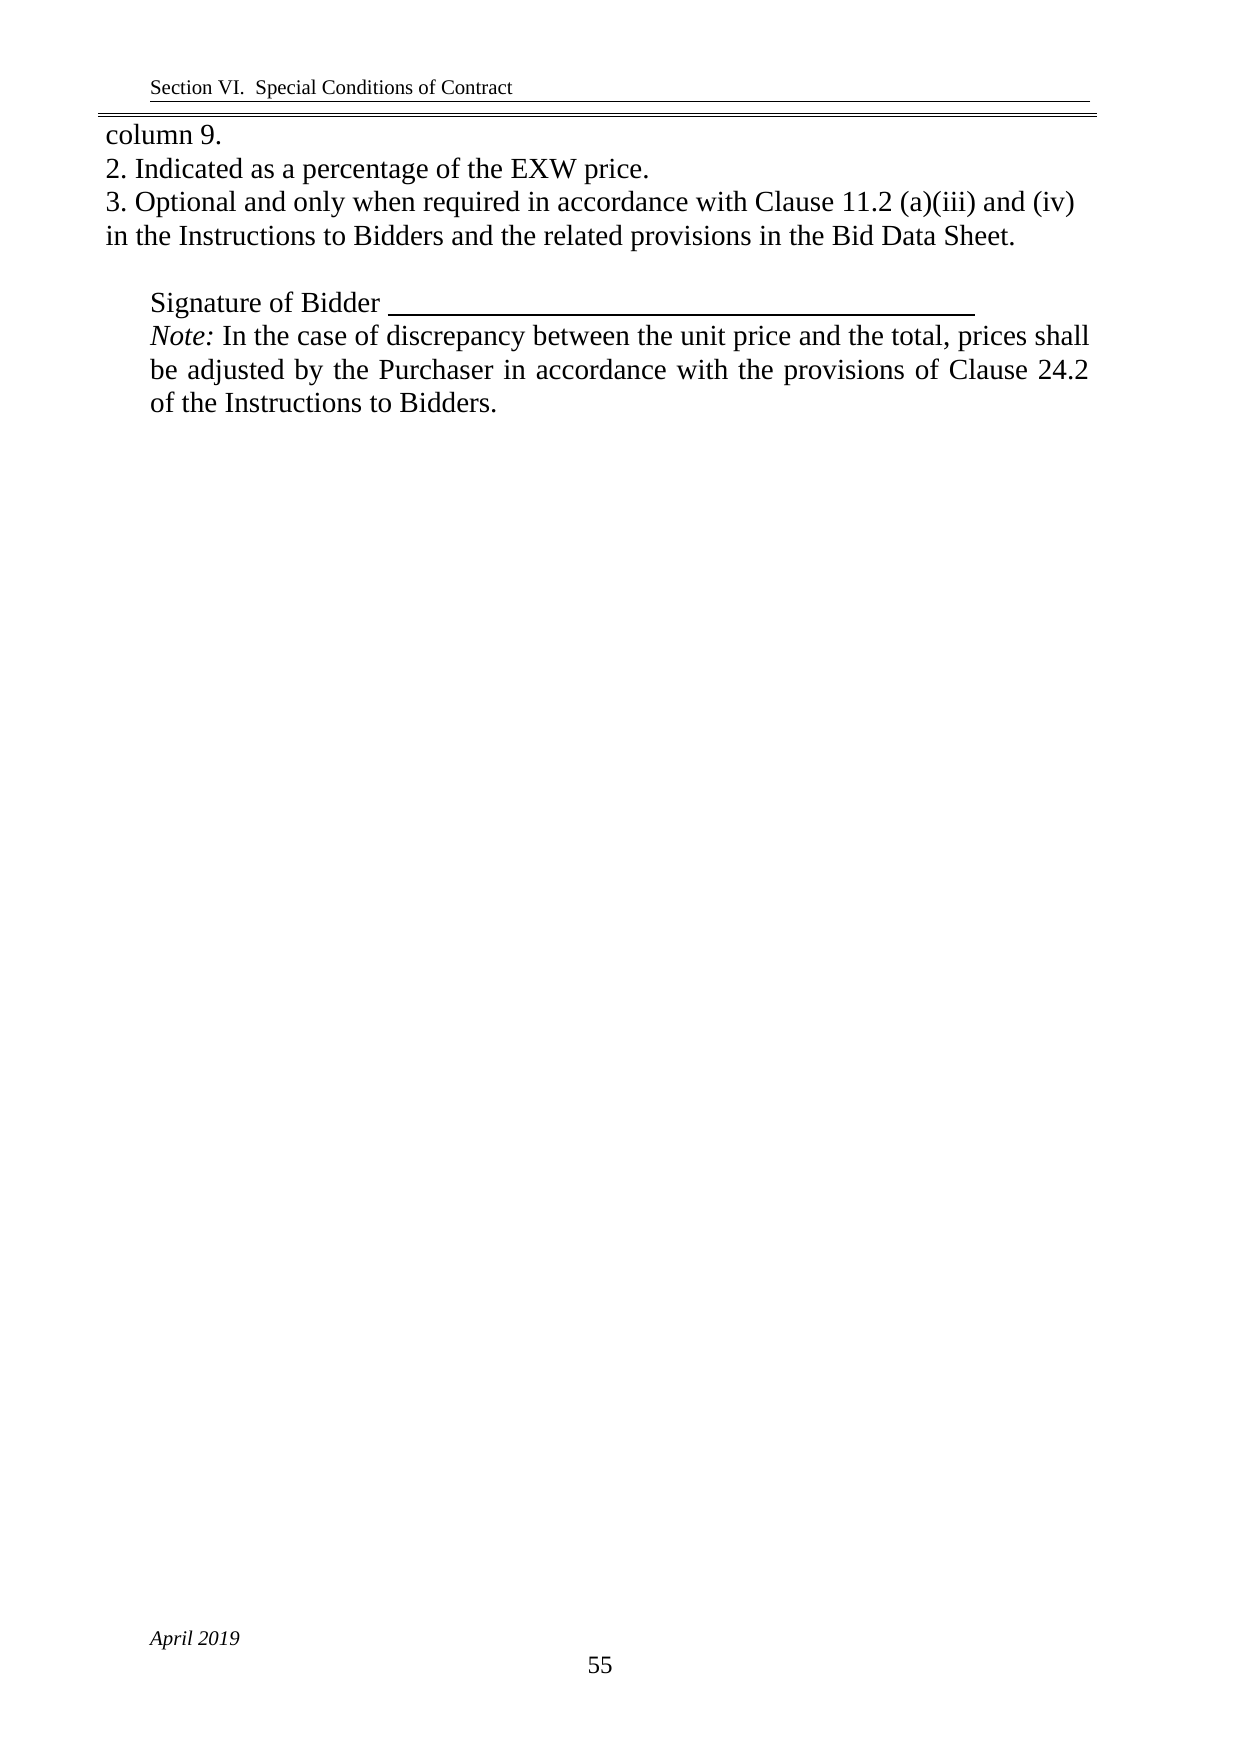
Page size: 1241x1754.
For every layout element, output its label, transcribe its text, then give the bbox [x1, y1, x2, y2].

text Signature of Bidder [150, 285, 1090, 318]
text Note: In the case of discrepancy between the unit price and the total, prices shall be adjusted by the Purchaser in accordance with the provisions of Clause 24.2 of the Instructions to Bidders. [150, 318, 1090, 419]
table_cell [98, 117, 1097, 251]
